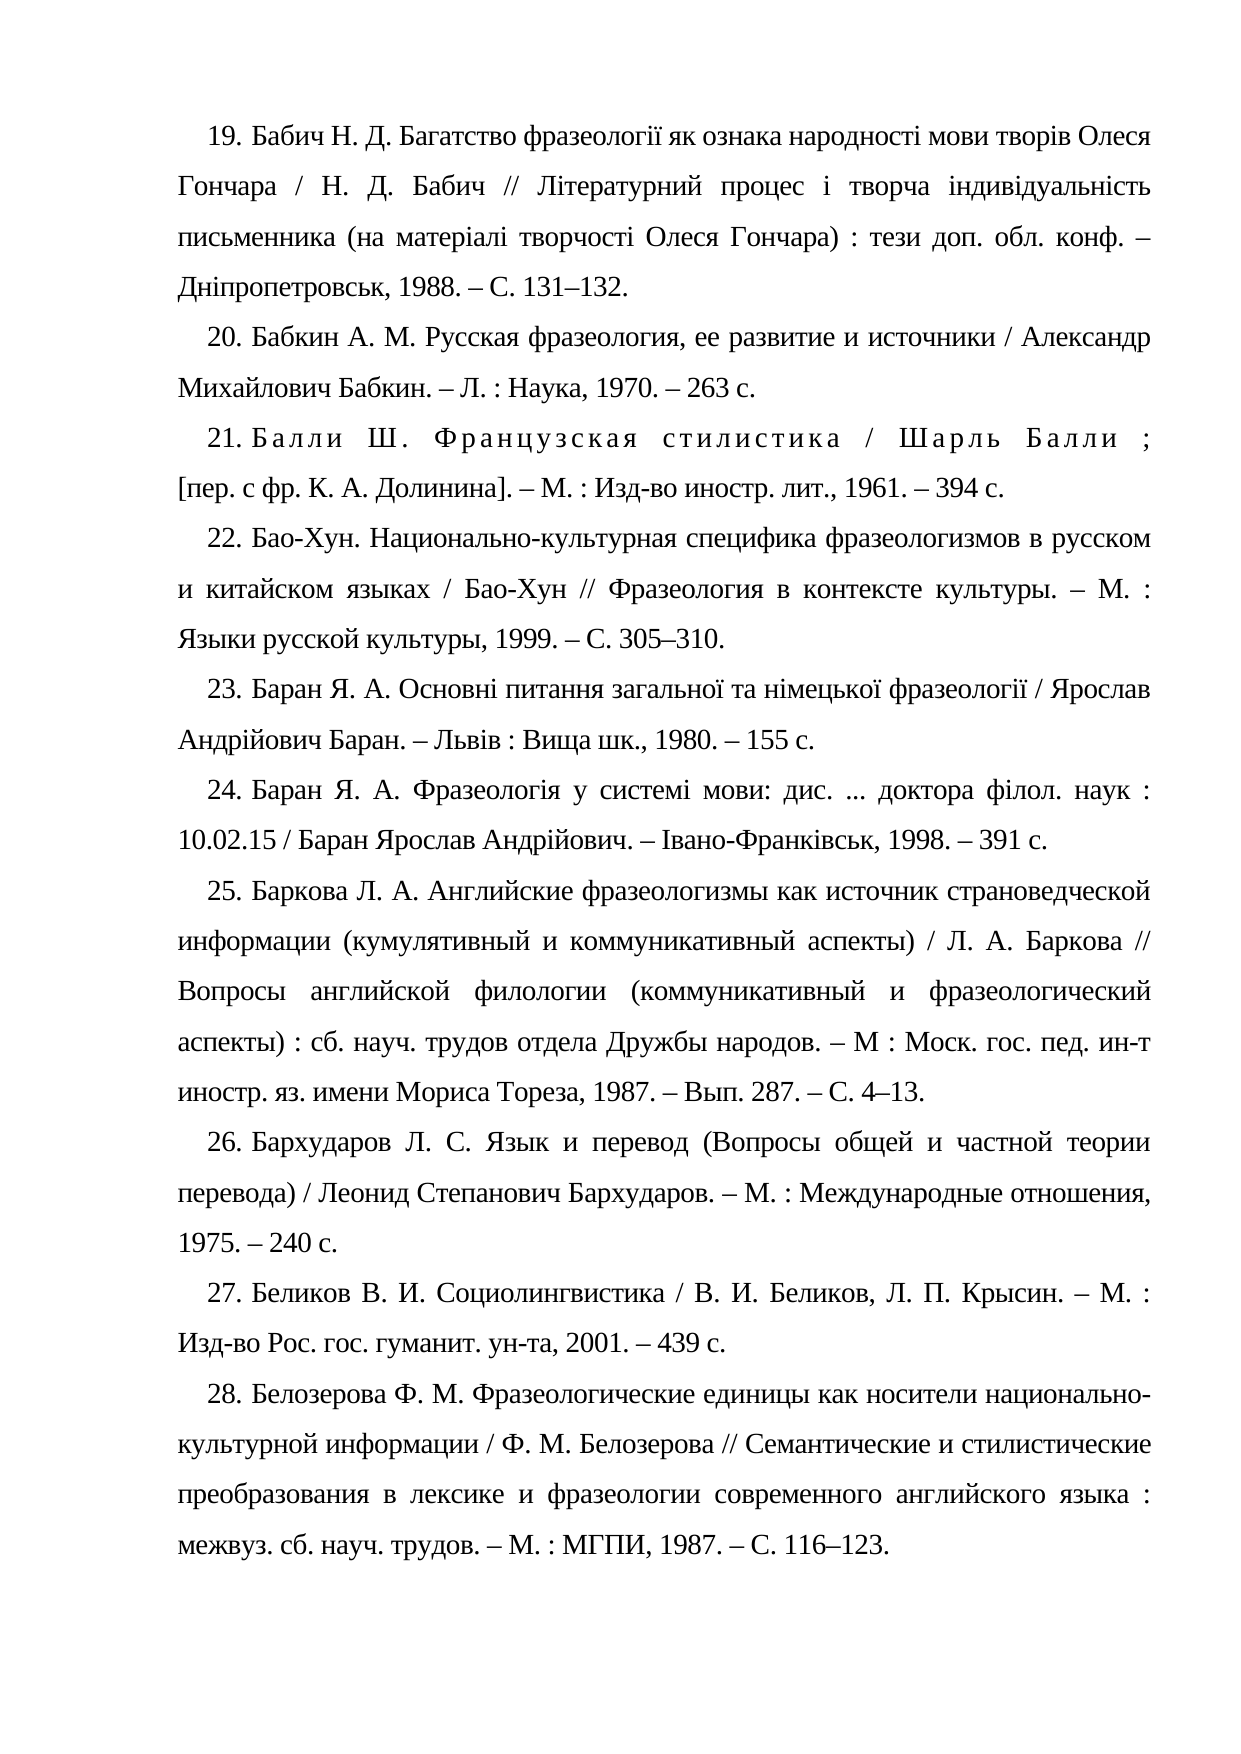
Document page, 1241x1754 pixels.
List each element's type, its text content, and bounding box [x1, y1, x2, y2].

list Балли Ш. Французская стилистика / Шарль Балли ; [пер. с фр. К. А. Долинина]. – М. : Изд-во иностр. лит., 1961. – 394 с. [177, 420, 1152, 504]
list Бабкин А. М. Русская фразеология, ее развитие и источники / Александр Михайлович Бабкин. – Л. : Наука, 1970. – 263 с. [177, 319, 1152, 403]
list Беликов В. И. Социолингвистика / В. И. Беликов, Л. П. Крысин. – М. : Изд-во Рос. гос. гуманит. ун-та, 2001. – 439 с. [177, 1275, 1152, 1359]
list Бабич Н. Д. Багатство фразеології як ознака народності мови творів Олеся Гончара / Н. Д. Бабич // Літературний процес і творча індивідуальність письменника (на матеріалі творчості Олеся Гончара) : тези доп. обл. конф. – Дніпропетровськ, 1988. – С. 131–132. [177, 118, 1152, 303]
list Баран Я. А. Фразеологія у системі мови: дис. ... доктора філол. наук : 10.02.15 / Баран Ярослав Андрійович. – Івано-Франківськ, 1998. – 391 с. [177, 772, 1152, 856]
list Бархударов Л. С. Язык и перевод (Вопросы общей и частной теории перевода) / Леонид Степанович Бархударов. – М. : Международные отношения, 1975. – 240 с. [177, 1124, 1152, 1258]
list Белозерова Ф. М. Фразеологические единицы как носители национально-культурной информации / Ф. М. Белозерова // Семантические и стилистические преобразования в лексике и фразеологии современного английского языка : межвуз. сб. науч. трудов. – М. : МГПИ, 1987. – С. 116–123. [177, 1376, 1152, 1560]
list Бао-Хун. Национально-культурная специфика фразеологизмов в русском и китайском языках / Бао-Хун // Фразеология в контексте культуры. – М. : Языки русской культуры, 1999. – С. 305–310. [177, 521, 1152, 655]
list Баркова Л. А. Английские фразеологизмы как источник страноведческой информации (кумулятивный и коммуникативный аспекты) / Л. А. Баркова // Вопросы английской филологии (коммуникативный и фразеологический аспекты) : сб. науч. трудов отдела Дружбы народов. – М : Моск. гос. пед. ин-т иностр. яз. имени Мориса Тореза, 1987. – Вып. 287. – С. 4–13. [177, 873, 1152, 1108]
list Баран Я. А. Основні питання загальної та німецької фразеології / Ярослав Андрійович Баран. – Львів : Вища шк., 1980. – 155 с. [177, 672, 1152, 755]
